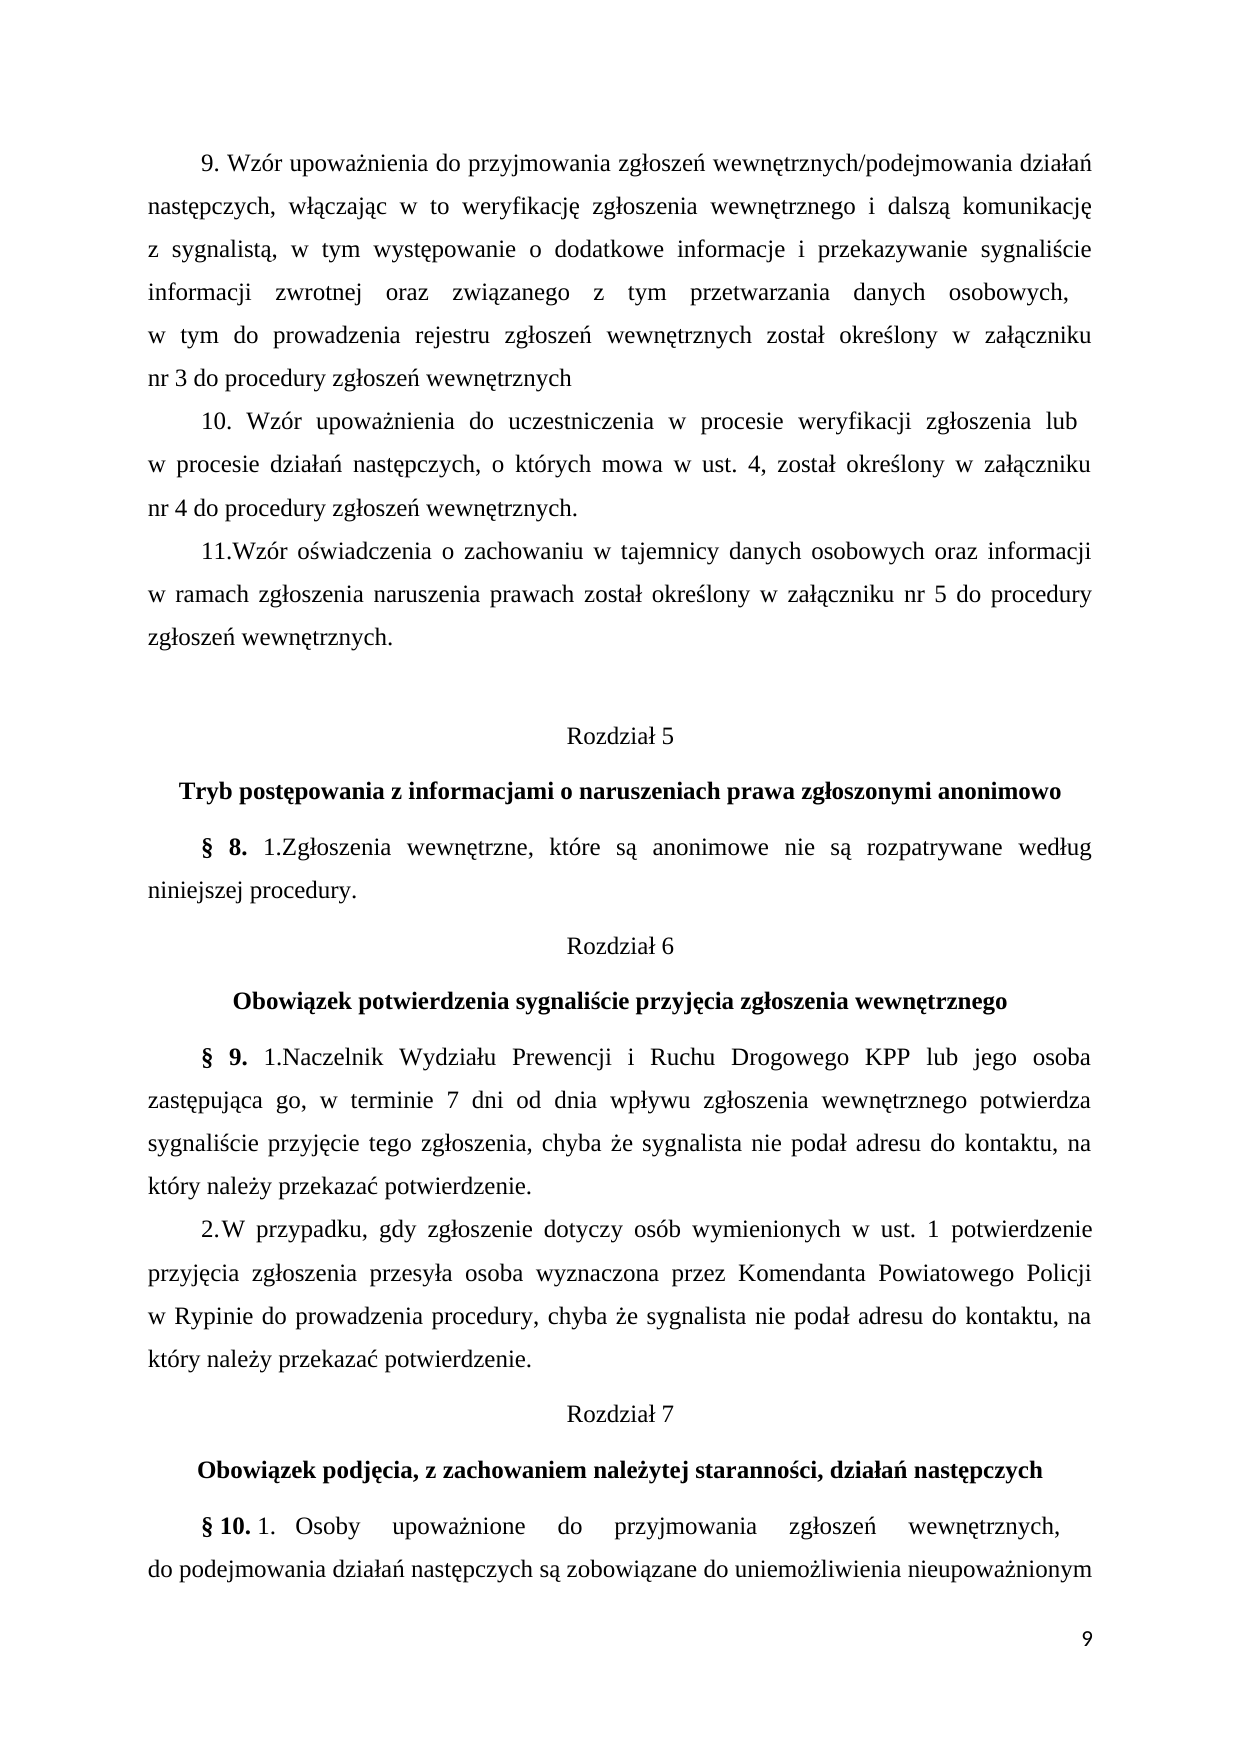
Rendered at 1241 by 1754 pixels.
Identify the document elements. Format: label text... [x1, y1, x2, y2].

text 10. Wzór upoważnienia do uczestniczenia w procesie weryfikacji zgłoszenia lub w procesie działań następczych, o których mowa w ust. 4, został określony w załączniku nr 4 do procedury zgłoszeń wewnętrznych. [148, 406, 1093, 521]
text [148, 1511, 1093, 1583]
text Obowiązek potwierdzenia sygnaliście przyjęcia zgłoszenia wewnętrznego [148, 986, 1093, 1015]
text Rozdział 7 [148, 1399, 1093, 1428]
text 11.Wzór oświadczenia o zachowaniu w tajemnicy danych osobowych oraz informacji w ramach zgłoszenia naruszenia prawach został określony w załączniku nr 5 do procedury zgłoszeń wewnętrznych. [148, 536, 1093, 651]
text Rozdział 6 [148, 931, 1093, 959]
text § 8. 1.Zgłoszenia wewnętrzne, które są anonimowe nie są rozpatrywane według niniejszej procedury. [148, 832, 1093, 904]
text 9. Wzór upoważnienia do przyjmowania zgłoszeń wewnętrznych/podejmowania działań następczych, włączając w to weryfikację zgłoszenia wewnętrznego i dalszą komunikację z sygnalistą, w tym występowanie o dodatkowe informacje i przekazywanie sygnaliście informacji zwrotnej oraz związanego z tym przetwarzania danych osobowych, w tym do prowadzenia rejestru zgłoszeń wewnętrznych został określony w załączniku nr 3 do procedury zgłoszeń wewnętrznych [148, 148, 1093, 392]
text 2. W przypadku, gdy zgłoszenie dotyczy osób wymienionych w ust. 1 potwierdzenie przyjęcia zgłoszenia przesyła osoba wyznaczona przez Komendanta Powiatowego Policji w Rypinie do prowadzenia procedury, chyba że sygnalista nie podał adresu do kontaktu, na który należy przekazać potwierdzenie. [148, 1214, 1093, 1373]
text § 9. 1.Naczelnik Wydziału Prewencji i Ruchu Drogowego KPP lub jego osoba zastępująca go, w terminie 7 dni od dnia wpływu zgłoszenia wewnętrznego potwierdza sygnaliście przyjęcie tego zgłoszenia, chyba że sygnalista nie podał adresu do kontaktu, na który należy przekazać potwierdzenie. [148, 1042, 1093, 1200]
text Obowiązek podjęcia, z zachowaniem należytej staranności, działań następczych [148, 1455, 1093, 1484]
text Tryb postępowania z informacjami o naruszeniach prawa zgłoszonymi anonimowo [148, 776, 1093, 805]
text Rozdział 5 [148, 721, 1093, 749]
